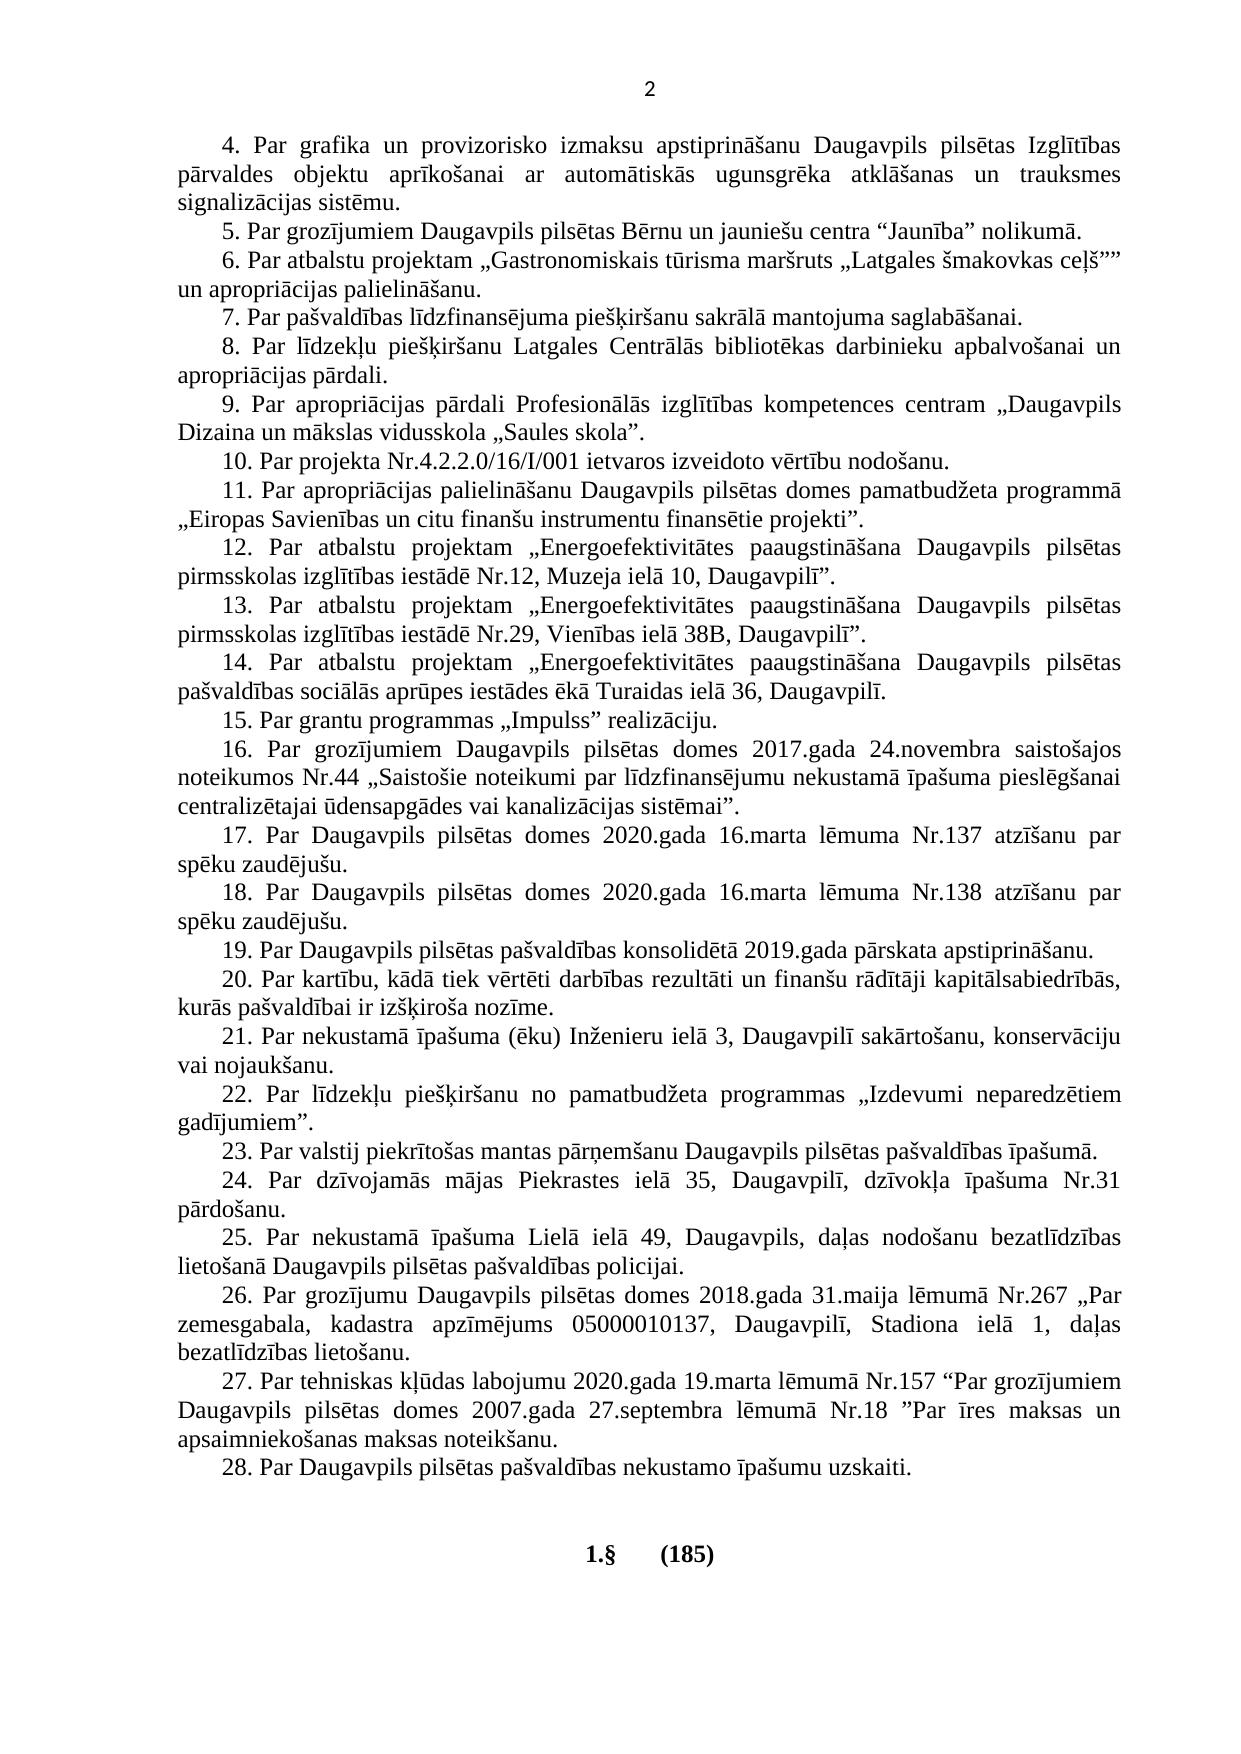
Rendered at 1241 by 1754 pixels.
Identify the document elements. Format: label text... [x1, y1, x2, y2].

text 12. Par atbalstu projektam „Energoefektivitātes paaugstināšana Daugavpils pilsētas pirmsskolas izglītības iestādē Nr.12, Muzeja ielā 10, Daugavpilī”. [177, 532, 1122, 590]
text 4. Par grafika un provizorisko izmaksu apstiprināšanu Daugavpils pilsētas Izglītības pārvaldes objektu aprīkošanai ar automātiskās ugunsgrēka atklāšanas un trauksmes signalizācijas sistēmu. [177, 130, 1122, 216]
text 25. Par nekustamā īpašuma Lielā ielā 49, Daugavpils, daļas nodošanu bezatlīdzības lietošanā Daugavpils pilsētas pašvaldības policijai. [177, 1222, 1122, 1280]
text 1.§ (185) [177, 1539, 1122, 1567]
text 17. Par Daugavpils pilsētas domes 2020.gada 16.marta lēmuma Nr.137 atzīšanu par spēku zaudējušu. [177, 820, 1122, 877]
text 18. Par Daugavpils pilsētas domes 2020.gada 16.marta lēmuma Nr.138 atzīšanu par spēku zaudējušu. [177, 877, 1122, 935]
text 7. Par pašvaldības līdzfinansējuma piešķiršanu sakrālā mantojuma saglabāšanai. [177, 302, 1122, 331]
text 19. Par Daugavpils pilsētas pašvaldības konsolidētā 2019.gada pārskata apstiprināšanu. [177, 935, 1122, 964]
text 13. Par atbalstu projektam „Energoefektivitātes paaugstināšana Daugavpils pilsētas pirmsskolas izglītības iestādē Nr.29, Vienības ielā 38B, Daugavpilī”. [177, 590, 1122, 647]
text 10. Par projekta Nr.4.2.2.0/16/I/001 ietvaros izveidoto vērtību nodošanu. [177, 446, 1122, 475]
text 28. Par Daugavpils pilsētas pašvaldības nekustamo īpašumu uzskaiti. [177, 1452, 1122, 1481]
text 14. Par atbalstu projektam „Energoefektivitātes paaugstināšana Daugavpils pilsētas pašvaldības sociālās aprūpes iestādes ēkā Turaidas ielā 36, Daugavpilī. [177, 647, 1122, 705]
text 16. Par grozījumiem Daugavpils pilsētas domes 2017.gada 24.novembra saistošajos noteikumos Nr.44 „Saistošie noteikumi par līdzfinansējumu nekustamā īpašuma pieslēgšanai centralizētajai ūdensapgādes vai kanalizācijas sistēmai”. [177, 734, 1122, 820]
text 15. Par grantu programmas „Impulss” realizāciju. [177, 705, 1122, 734]
text 11. Par apropriācijas palielināšanu Daugavpils pilsētas domes pamatbudžeta programmā „Eiropas Savienības un citu finanšu instrumentu finansētie projekti”. [177, 475, 1122, 532]
text 22. Par līdzekļu piešķiršanu no pamatbudžeta programmas „Izdevumi neparedzētiem gadījumiem”. [177, 1079, 1122, 1136]
text 23. Par valstij piekrītošas mantas pārņemšanu Daugavpils pilsētas pašvaldības īpašumā. [177, 1136, 1122, 1165]
text 9. Par apropriācijas pārdali Profesionālās izglītības kompetences centram „Daugavpils Dizaina un mākslas vidusskola „Saules skola”. [177, 389, 1122, 446]
text 8. Par līdzekļu piešķiršanu Latgales Centrālās bibliotēkas darbinieku apbalvošanai un apropriācijas pārdali. [177, 331, 1122, 389]
text 26. Par grozījumu Daugavpils pilsētas domes 2018.gada 31.maija lēmumā Nr.267 „Par zemesgabala, kadastra apzīmējums 05000010137, Daugavpilī, Stadiona ielā 1, daļas bezatlīdzības lietošanu. [177, 1280, 1122, 1366]
text 24. Par dzīvojamās mājas Piekrastes ielā 35, Daugavpilī, dzīvokļa īpašuma Nr.31 pārdošanu. [177, 1165, 1122, 1222]
text 5. Par grozījumiem Daugavpils pilsētas Bērnu un jauniešu centra “Jaunība” nolikumā. [177, 216, 1122, 245]
text 20. Par kartību, kādā tiek vērtēti darbības rezultāti un finanšu rādītāji kapitālsabiedrībās, kurās pašvaldībai ir izšķiroša nozīme. [177, 964, 1122, 1021]
text 27. Par tehniskas kļūdas labojumu 2020.gada 19.marta lēmumā Nr.157 “Par grozījumiem Daugavpils pilsētas domes 2007.gada 27.septembra lēmumā Nr.18 ”Par īres maksas un apsaimniekošanas maksas noteikšanu. [177, 1366, 1122, 1452]
text 6. Par atbalstu projektam „Gastronomiskais tūrisma maršruts „Latgales šmakovkas ceļš”” un apropriācijas palielināšanu. [177, 245, 1122, 302]
text 21. Par nekustamā īpašuma (ēku) Inženieru ielā 3, Daugavpilī sakārtošanu, konservāciju vai nojaukšanu. [177, 1021, 1122, 1079]
